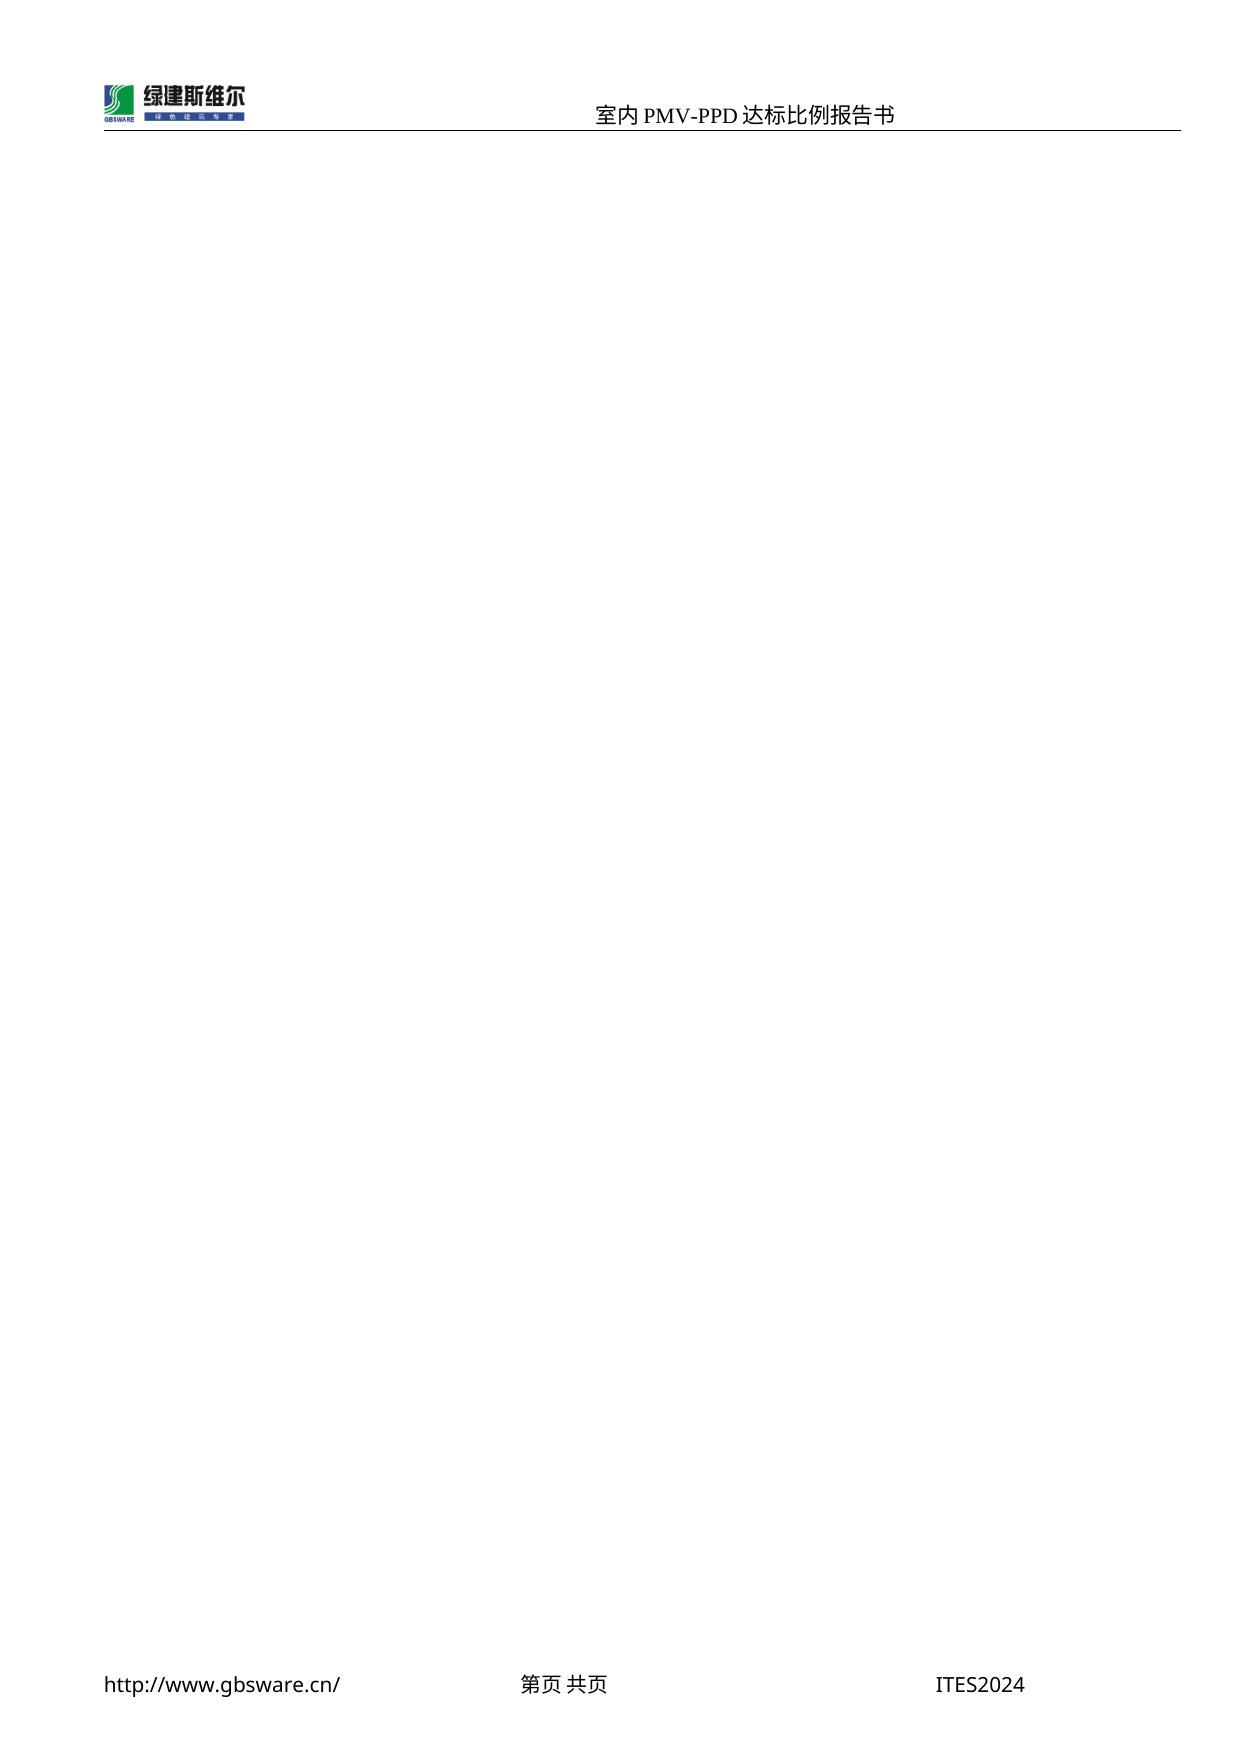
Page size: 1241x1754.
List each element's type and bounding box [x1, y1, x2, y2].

picture [103, 82, 246, 124]
